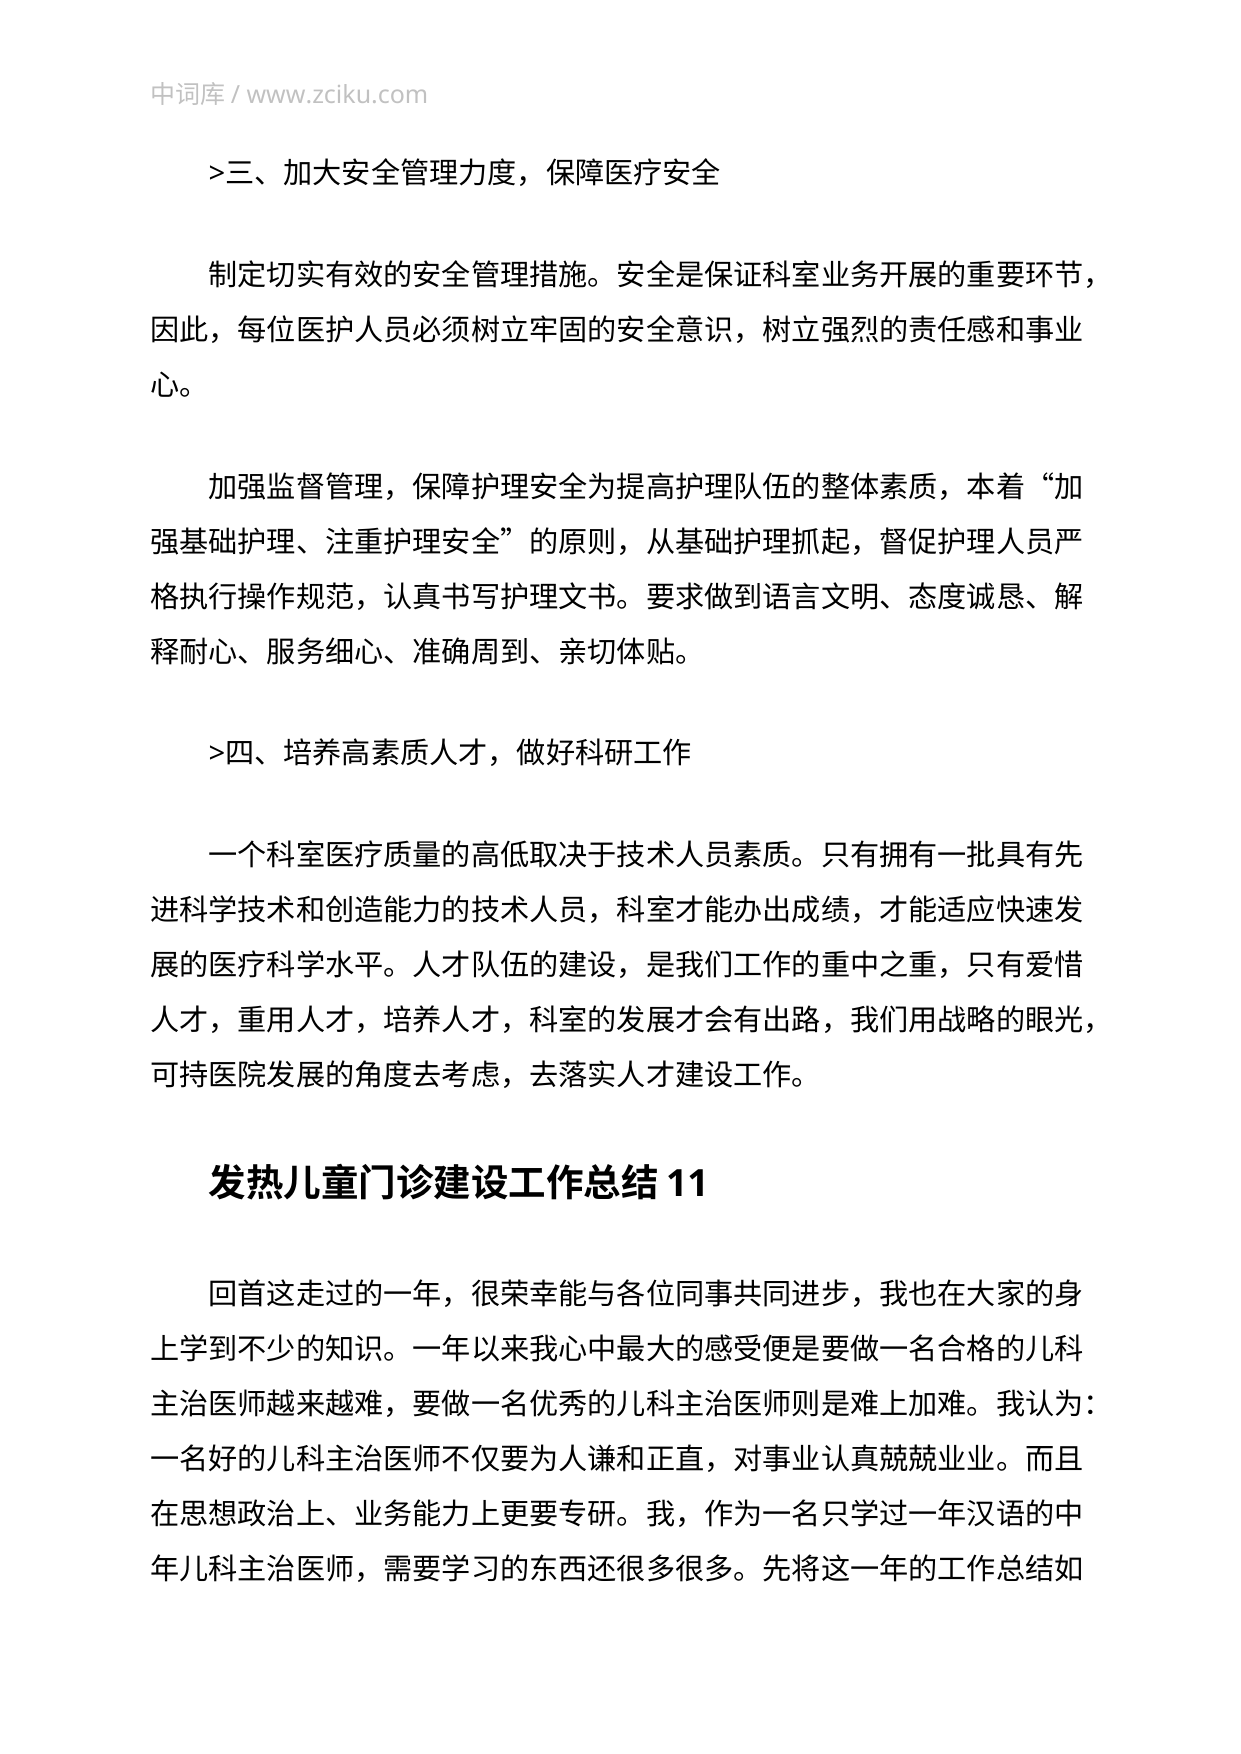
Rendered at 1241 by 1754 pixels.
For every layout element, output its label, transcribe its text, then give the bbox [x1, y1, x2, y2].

text 发热儿童门诊建设工作总结11 [150, 1153, 1090, 1208]
text >四、培养高素质人才，做好科研工作 [150, 730, 1090, 772]
text 一个科室医疗质量的高低取决于技术人员素质。只有拥有一批具有先进科学技术和创造能力的技术人员，科室才能办出成绩，才能适应快速发展的医疗科学水平。人才队伍的建设，是我们工作的重中之重，只有爱惜人才，重用人才，培养人才，科室的发展才会有出路，我们用战略的眼光，可持医院发展的角度去考虑，去落实人才建设工作。 [150, 832, 1090, 1094]
text >三、加大安全管理力度，保障医疗安全 [150, 150, 1090, 192]
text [150, 1271, 1090, 1588]
text 制定切实有效的安全管理措施。安全是保证科室业务开展的重要环节，因此，每位医护人员必须树立牢固的安全意识，树立强烈的责任感和事业心。 [150, 252, 1090, 404]
text 加强监督管理，保障护理安全为提高护理队伍的整体素质，本着“加强基础护理、注重护理安全”的原则，从基础护理抓起，督促护理人员严格执行操作规范，认真书写护理文书。要求做到语言文明、态度诚恳、解释耐心、服务细心、准确周到、亲切体贴。 [150, 463, 1090, 671]
